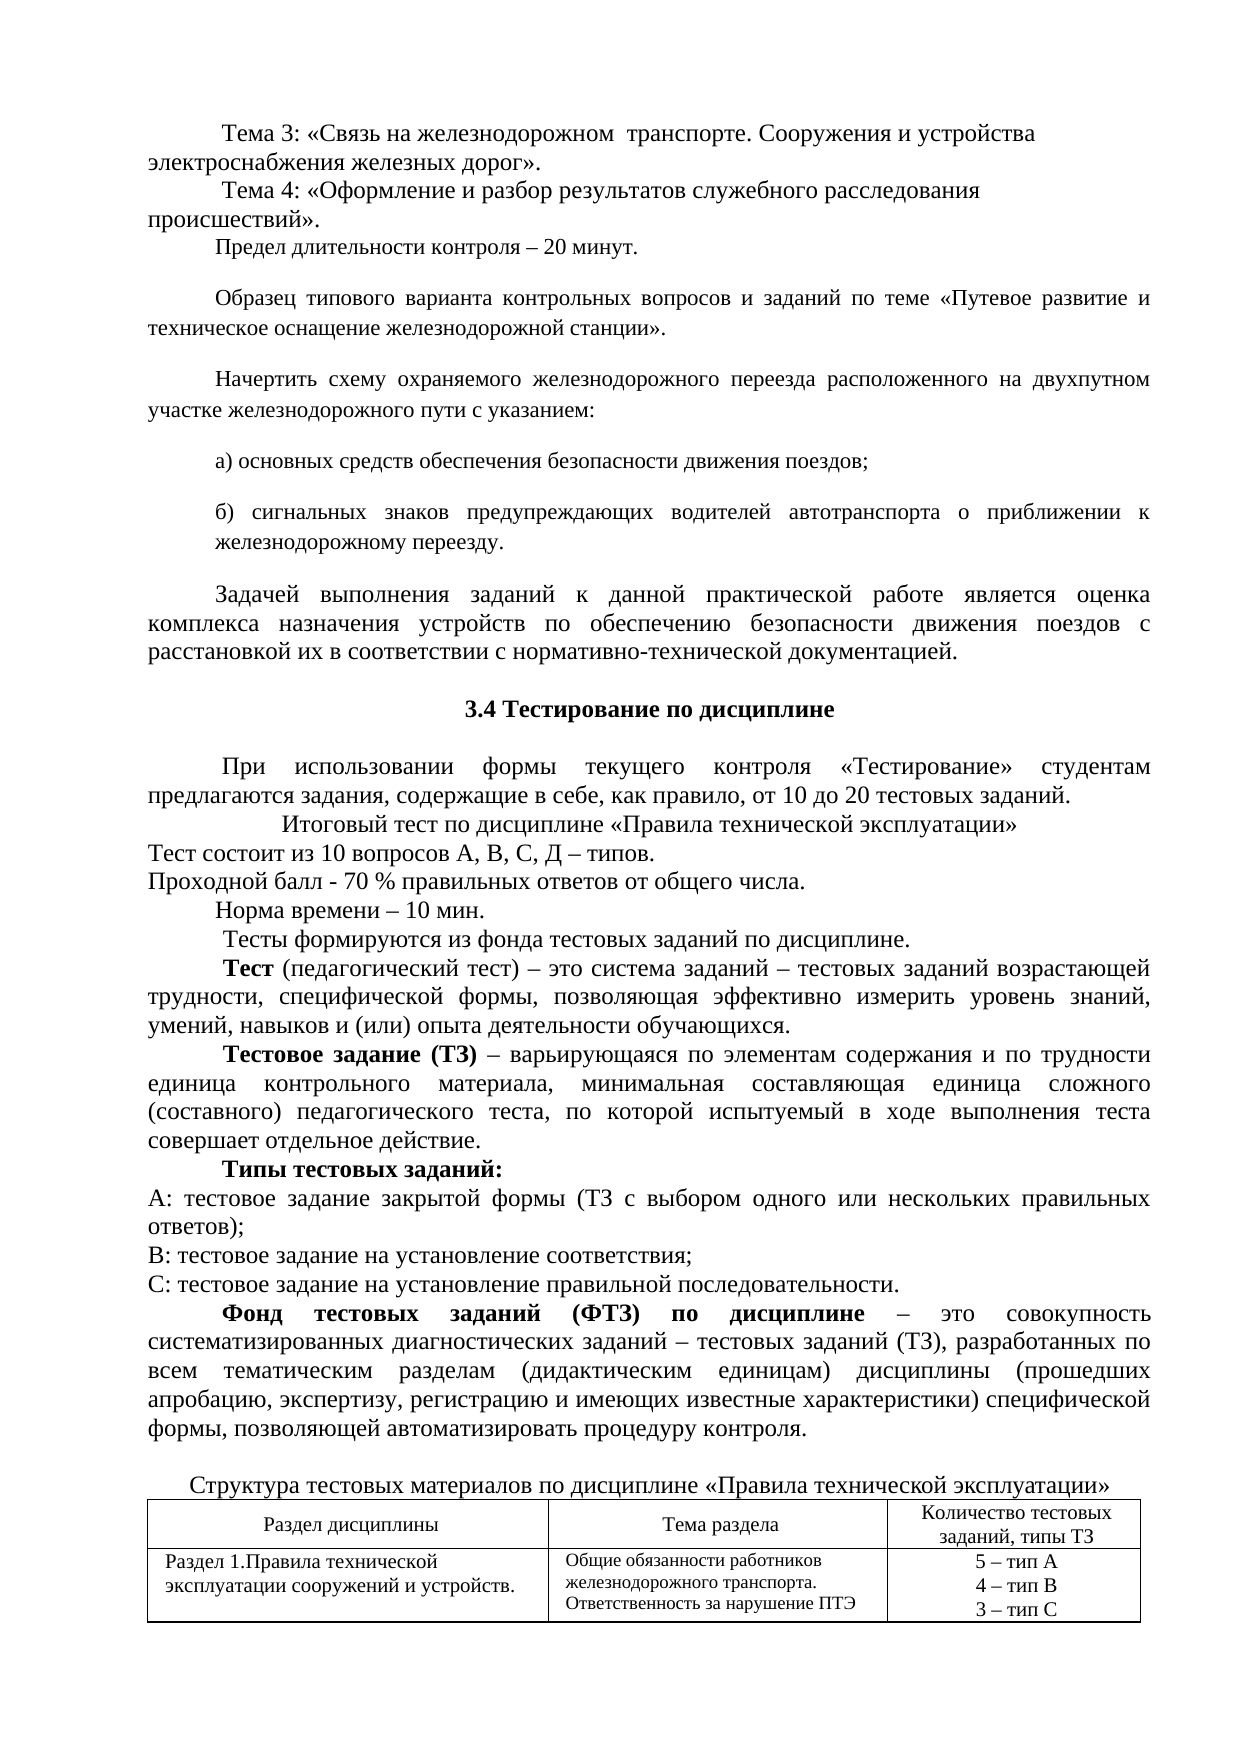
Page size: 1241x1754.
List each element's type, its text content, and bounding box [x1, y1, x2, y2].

text А: тестовое задание закрытой формы (ТЗ с выбором одного или нескольких правильных ответов); [148, 1183, 1152, 1240]
table_cell Общие обязанности работников железнодорожного транспорта. Ответственность за нарушение ПТЭ [549, 1549, 887, 1621]
list Начертить схему охраняемого железнодорожного переезда расположенного на двухпутном участке железнодорожного пути с указанием: [148, 365, 1152, 422]
table_header Количество тестовых заданий, типы ТЗ [888, 1500, 1140, 1548]
text Тема 3: «Связь на железнодорожном транспорте. Сооружения и устройства электроснабжения железных дорог». [148, 118, 1152, 176]
text Тестовое задание (ТЗ) – варьирующаяся по элементам содержания и по трудности единица контрольного материала, минимальная составляющая единица сложного (составного) педагогического теста, по которой испытуемый в ходе выполнения теста совершает отдельное действие. [148, 1039, 1152, 1154]
list а) основных средств обеспечения безопасности движения поездов; [215, 447, 1152, 473]
text Проходной балл - 70 % правильных ответов от общего числа. [148, 866, 1152, 895]
text С: тестовое задание на установление правильной последовательности. [148, 1269, 1152, 1298]
text Тест состоит из 10 вопросов А, В, С, Д – типов. [148, 838, 1152, 866]
text В: тестовое задание на установление соответствия; [148, 1240, 1152, 1269]
subtitle Структура тестовых материалов по дисциплине «Правила технической эксплуатации» [148, 1470, 1152, 1499]
table_cell 5 – тип А 4 – тип В 3 – тип C [888, 1549, 1140, 1621]
table_header Раздел дисциплины [148, 1500, 548, 1548]
text Задачей выполнения заданий к данной практической работе является оценка комплекса назначения устройств по обеспечению безопасности движения поездов с расстановкой их в соответствии с нормативно-технической документацией. [148, 579, 1152, 665]
text Тесты формируются из фонда тестовых заданий по дисциплине. [148, 924, 1152, 953]
list Образец типового варианта контрольных вопросов и заданий по теме «Путевое развитие и техническое оснащение железнодорожной станции». [148, 284, 1152, 341]
text Тема 4: «Оформление и разбор результатов служебного расследования происшествий». [148, 176, 1152, 233]
text 3.4 Тестирование по дисциплине [148, 694, 1152, 723]
text Фонд тестовых заданий (ФТЗ) по дисциплине – это совокупность систематизированных диагностических заданий – тестовых заданий (ТЗ), разработанных по всем тематическим разделам (дидактическим единицам) дисциплины (прошедших апробацию, экспертизу, регистрацию и имеющих известные характеристики) специфической формы, позволяющей автоматизировать процедуру контроля. [148, 1298, 1152, 1441]
table_header Тема раздела [549, 1500, 887, 1548]
text Итоговый тест по дисциплине «Правила технической эксплуатации» [148, 809, 1152, 838]
text Норма времени – 10 мин. [148, 895, 1152, 924]
list б) сигнальных знаков предупреждающих водителей автотранспорта о приближении к железнодорожному переезду. [215, 498, 1152, 554]
text Типы тестовых заданий: [148, 1154, 1152, 1183]
list Предел длительности контроля – 20 минут. [148, 233, 1152, 259]
text Тест (педагогический тест) – это система заданий – тестовых заданий возрастающей трудности, специфической формы, позволяющая эффективно измерить уровень знаний, умений, навыков и (или) опыта деятельности обучающихся. [148, 953, 1152, 1039]
text При использовании формы текущего контроля «Тестирование» студентам предлагаются задания, содержащие в себе, как правило, от 10 до 20 тестовых заданий. [148, 751, 1152, 809]
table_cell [148, 1549, 548, 1621]
